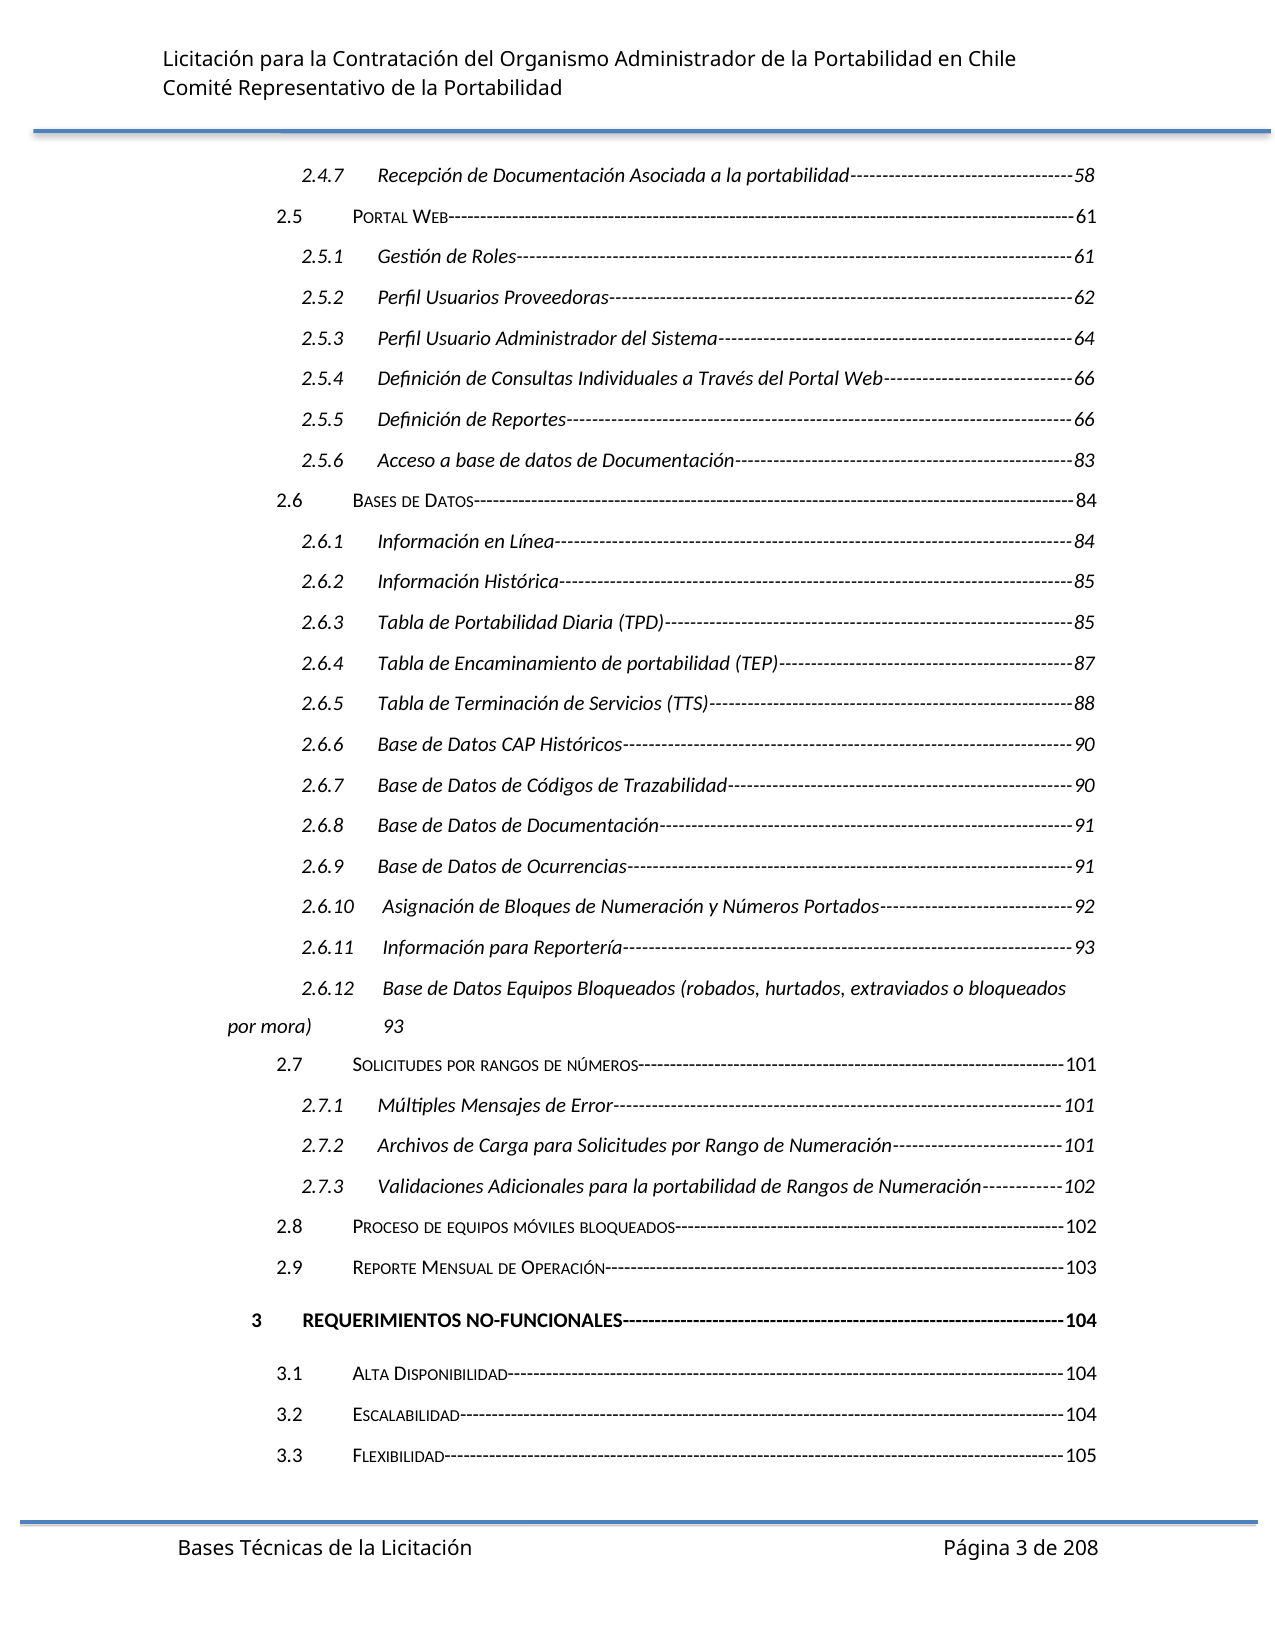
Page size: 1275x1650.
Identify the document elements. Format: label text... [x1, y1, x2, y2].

text 2.5.2 Perfil Usuarios Proveedoras 62 [227, 284, 1098, 310]
text 2.6.5 Tabla de Terminación de Servicios (TTS) 88 [227, 691, 1098, 716]
text 2.6.11 Información para Reportería 93 [227, 934, 1098, 960]
text 2.7.3 Validaciones Adicionales para la portabilidad de Rangos de Numeración 102 [227, 1173, 1098, 1198]
text 2.4.7 Recepción de Documentación Asociada a la portabilidad 58 [227, 162, 1098, 188]
text 2.8 Proceso de equipos móviles bloqueados 102 [202, 1214, 1098, 1239]
text 3.3 Flexibilidad 105 [202, 1442, 1098, 1467]
text 2.6.7 Base de Datos de Códigos de Trazabilidad 90 [227, 772, 1098, 797]
text 3.2 Escalabilidad 104 [202, 1401, 1098, 1427]
text 2.6.2 Información Histórica 85 [227, 569, 1098, 594]
text 2.7.1 Múltiples Mensajes de Error 101 [227, 1092, 1098, 1117]
text 2.5.3 Perfil Usuario Administrador del Sistema 64 [227, 325, 1098, 350]
text 2.6 Bases de Datos 84 [202, 487, 1098, 513]
text 2.6.3 Tabla de Portabilidad Diaria (TPD) 85 [227, 609, 1098, 635]
text 2.7.2 Archivos de Carga para Solicitudes por Rango de Numeración 101 [227, 1132, 1098, 1158]
text 2.5.4 Definición de Consultas Individuales a Través del Portal Web 66 [227, 366, 1098, 391]
text 2.6.8 Base de Datos de Documentación 91 [227, 812, 1098, 838]
text 2.6.1 Información en Línea 84 [227, 528, 1098, 553]
text 2.6.10 Asignación de Bloques de Numeración y Números Portados 92 [227, 894, 1098, 919]
text 2.6.6 Base de Datos CAP Históricos 90 [227, 731, 1098, 757]
text 2.6.4 Tabla de Encaminamiento de portabilidad (TEP) 87 [227, 650, 1098, 675]
text 3.1 Alta Disponibilidad 104 [202, 1361, 1098, 1386]
text 2.7 Solicitudes por rangos de números 101 [202, 1051, 1098, 1077]
text 2.9 Reporte Mensual de Operación 103 [202, 1254, 1098, 1280]
text 2.5 Portal Web 61 [202, 203, 1098, 228]
text 2.6.12 Base de Datos Equipos Bloqueados (robados, hurtados, extraviados o bloqueados por mora) 93 [227, 975, 1098, 1038]
text 3 Requerimientos No-Funcionales 104 [177, 1307, 1098, 1333]
text 2.6.9 Base de Datos de Ocurrencias 91 [227, 853, 1098, 878]
text 2.5.6 Acceso a base de datos de Documentación 83 [227, 447, 1098, 472]
text 2.5.1 Gestión de Roles 61 [227, 244, 1098, 269]
text 2.5.5 Definición de Reportes 66 [227, 406, 1098, 432]
